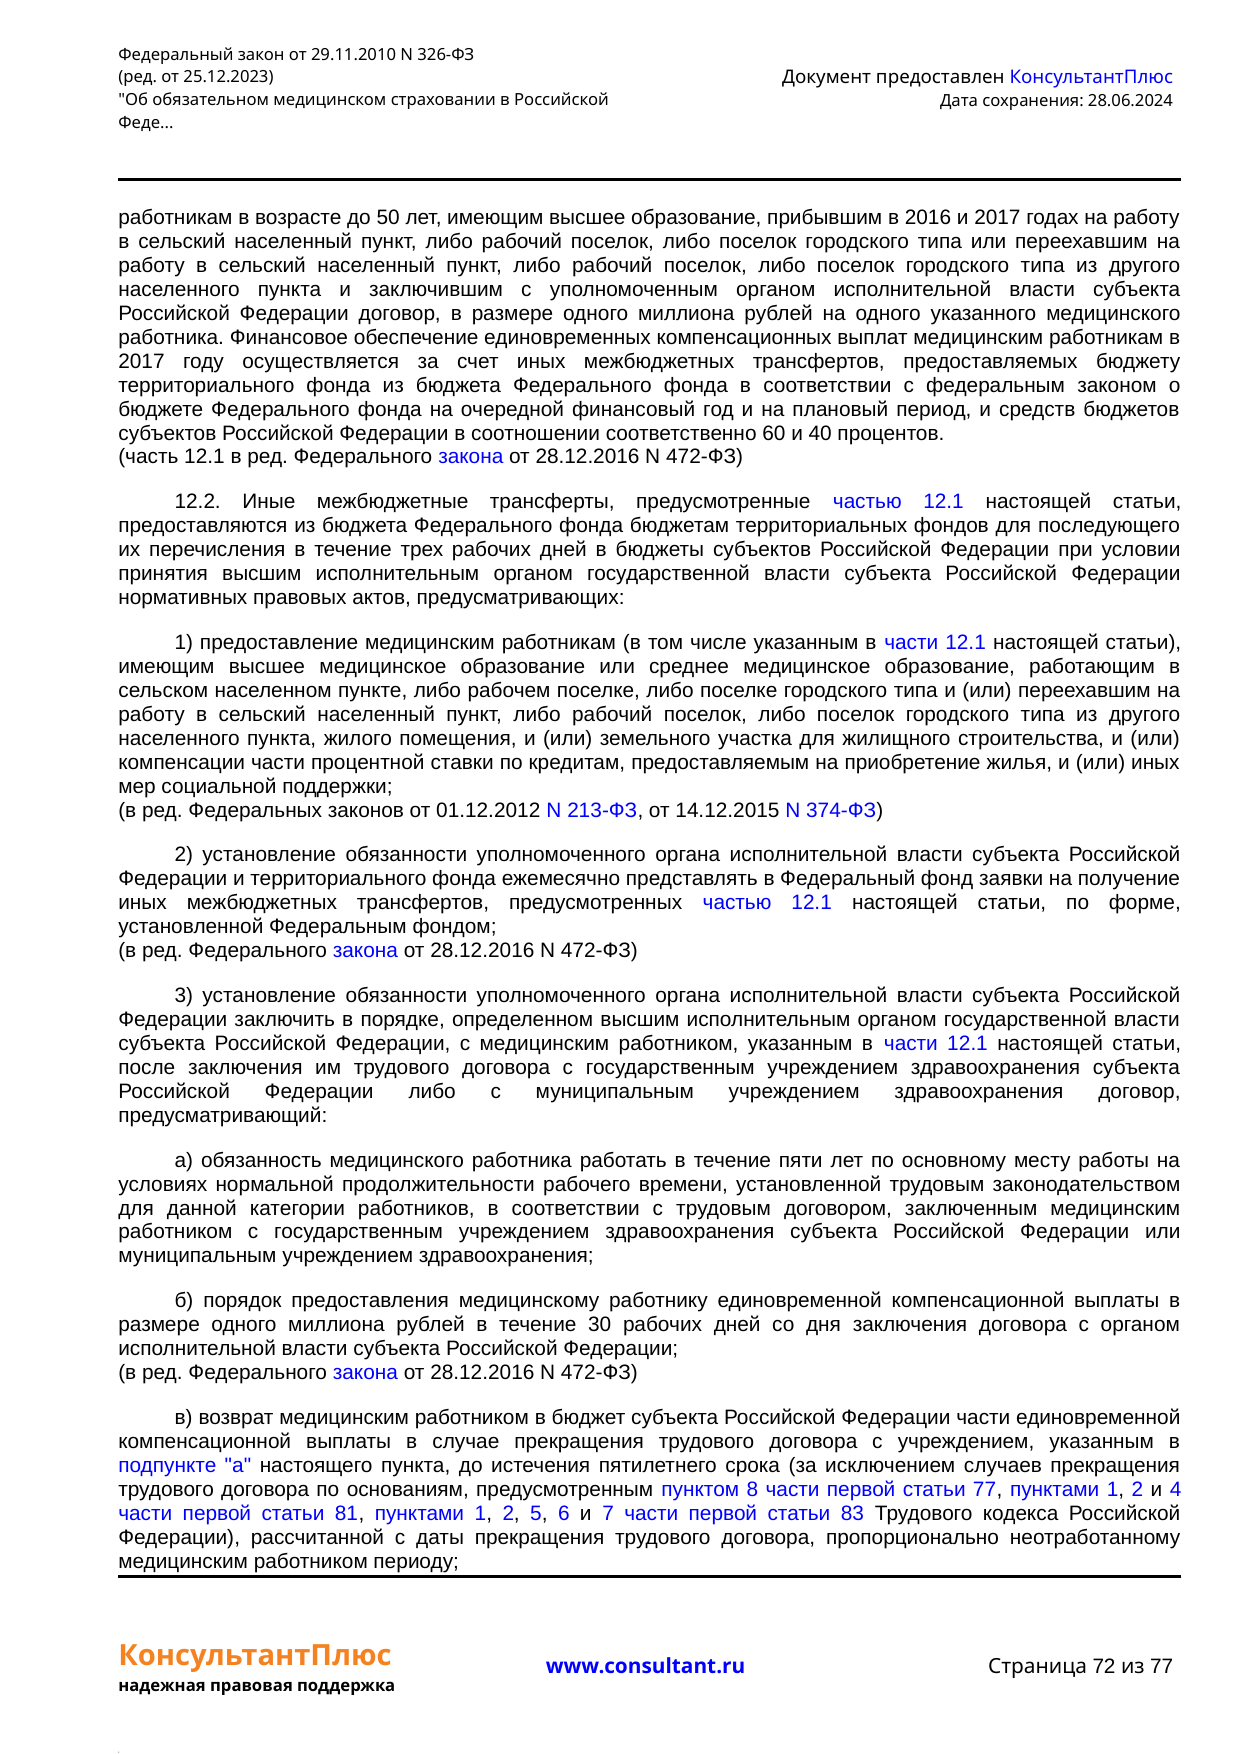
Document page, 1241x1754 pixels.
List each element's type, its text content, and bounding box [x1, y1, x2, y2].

text 12.2. Иные межбюджетные трансферты, предусмотренные частью 12.1 настоящей статьи, предоставляются из бюджета Федерального фонда бюджетам территориальных фондов для последующего их перечисления в течение трех рабочих дней в бюджеты субъектов Российской Федерации при условии принятия высшим исполнительным органом государственной власти субъекта Российской Федерации нормативных правовых актов, предусматривающих: [118, 489, 1181, 609]
text б) порядок предоставления медицинскому работнику единовременной компенсационной выплаты в размере одного миллиона рублей в течение 30 рабочих дней со дня заключения договора с органом исполнительной власти субъекта Российской Федерации; [118, 1288, 1181, 1360]
text (в ред. Федерального закона от 28.12.2016 N 472-ФЗ) [118, 938, 1181, 962]
text (в ред. Федеральных законов от 01.12.2012 N 213-ФЗ, от 14.12.2015 N 374-ФЗ) [118, 797, 1181, 821]
text в) возврат медицинским работником в бюджет субъекта Российской Федерации части единовременной компенсационной выплаты в случае прекращения трудового договора с учреждением, указанным в подпункте "а" настоящего пункта, до истечения пятилетнего срока (за исключением случаев прекращения трудового договора по основаниям, предусмотренным пунктом 8 части первой статьи 77, пунктами 1, 2 и 4 части первой статьи 81, пунктами 1, 2, 5, 6 и 7 части первой статьи 83 Трудового кодекса Российской Федерации), рассчитанной с даты прекращения трудового договора, пропорционально неотработанному медицинским работником периоду; [118, 1405, 1181, 1572]
text (часть 12.1 в ред. Федерального закона от 28.12.2016 N 472-ФЗ) [118, 444, 1181, 468]
text 2) установление обязанности уполномоченного органа исполнительной власти субъекта Российской Федерации и территориального фонда ежемесячно представлять в Федеральный фонд заявки на получение иных межбюджетных трансфертов, предусмотренных частью 12.1 настоящей статьи, по форме, установленной Федеральным фондом; [118, 842, 1181, 938]
text 3) установление обязанности уполномоченного органа исполнительной власти субъекта Российской Федерации заключить в порядке, определенном высшим исполнительным органом государственной власти субъекта Российской Федерации, с медицинским работником, указанным в части 12.1 настоящей статьи, после заключения им трудового договора с государственным учреждением здравоохранения субъекта Российской Федерации либо с муниципальным учреждением здравоохранения договор, предусматривающий: [118, 983, 1181, 1127]
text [118, 205, 1181, 444]
text а) обязанность медицинского работника работать в течение пяти лет по основному месту работы на условиях нормальной продолжительности рабочего времени, установленной трудовым законодательством для данной категории работников, в соответствии с трудовым договором, заключенным медицинским работником с государственным учреждением здравоохранения субъекта Российской Федерации или муниципальным учреждением здравоохранения; [118, 1147, 1181, 1267]
text 1) предоставление медицинским работникам (в том числе указанным в части 12.1 настоящей статьи), имеющим высшее медицинское образование или среднее медицинское образование, работающим в сельском населенном пункте, либо рабочем поселке, либо поселке городского типа и (или) переехавшим на работу в сельский населенный пункт, либо рабочий поселок, либо поселок городского типа из другого населенного пункта, жилого помещения, и (или) земельного участка для жилищного строительства, и (или) компенсации части процентной ставки по кредитам, предоставляемым на приобретение жилья, и (или) иных мер социальной поддержки; [118, 630, 1181, 797]
text (в ред. Федерального закона от 28.12.2016 N 472-ФЗ) [118, 1360, 1181, 1384]
